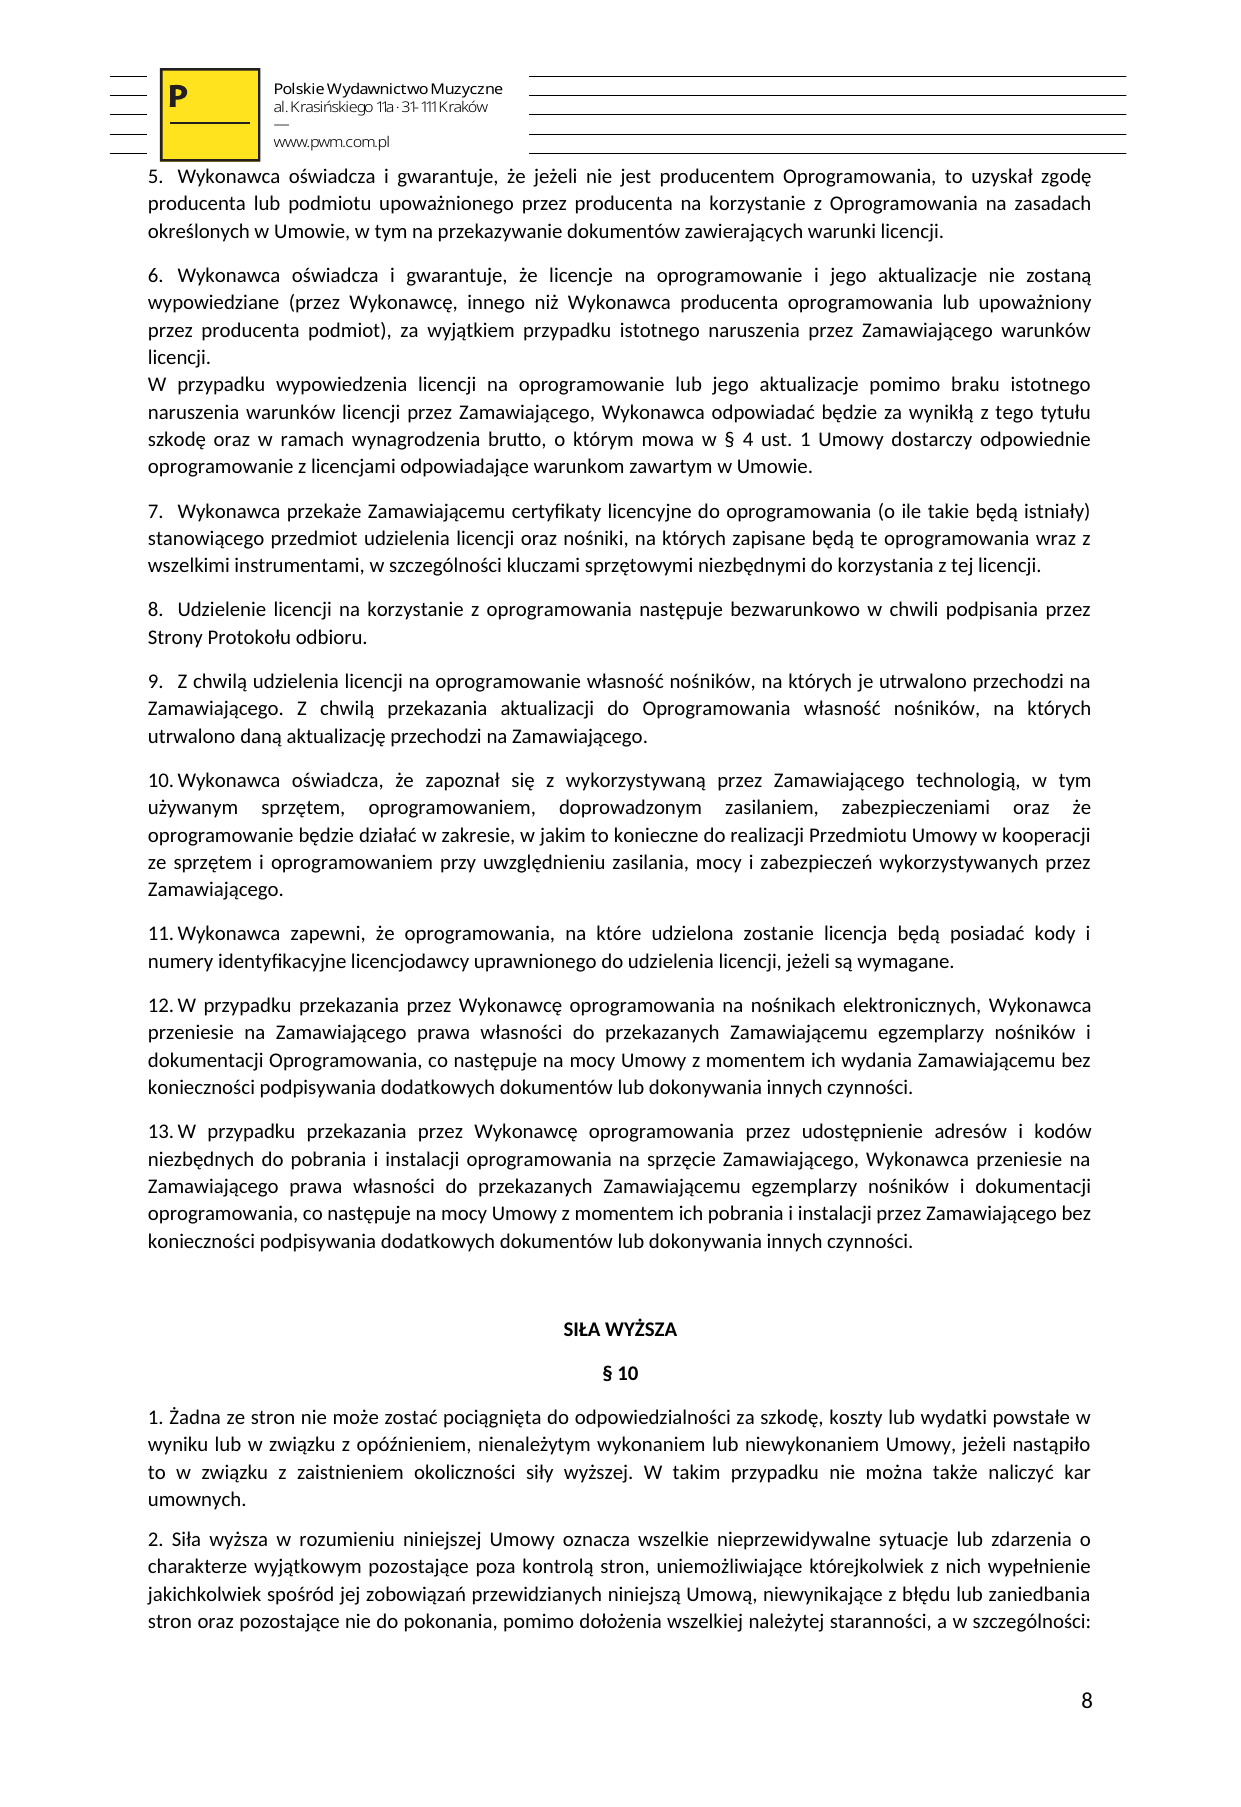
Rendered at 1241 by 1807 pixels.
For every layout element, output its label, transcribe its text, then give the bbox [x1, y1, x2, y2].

list Wykonawca oświadcza i gwarantuje, że licencje na oprogramowanie i jego aktualizacje nie zostaną wypowiedziane (przez Wykonawcę, innego niż Wykonawca producenta oprogramowania lub upoważniony przez producenta podmiot), za wyjątkiem przypadku istotnego naruszenia przez Zamawiającego warunków licencji. W przypadku wypowiedzenia licencji na oprogramowanie lub jego aktualizacje pomimo braku istotnego naruszenia warunków licencji przez Zamawiającego, Wykonawca odpowiadać będzie za wynikłą z tego tytułu szkodę oraz w ramach wynagrodzenia brutto, o którym mowa w § 4 ust. 1 Umowy dostarczy odpowiednie oprogramowanie z licencjami odpowiadające warunkom zawartym w Umowie. [148, 262, 1093, 479]
list Wykonawca przekaże Zamawiającemu certyfikaty licencyjne do oprogramowania (o ile takie będą istniały) stanowiącego przedmiot udzielenia licencji oraz nośniki, na których zapisane będą te oprogramowania wraz z wszelkimi instrumentami, w szczególności kluczami sprzętowymi niezbędnymi do korzystania z tej licencji. [148, 498, 1093, 578]
list Udzielenie licencji na korzystanie z oprogramowania następuje bezwarunkowo w chwili podpisania przez Strony Protokołu odbioru. [148, 597, 1093, 649]
text 1. Żadna ze stron nie może zostać pociągnięta do odpowiedzialności za szkodę, koszty lub wydatki powstałe w wyniku lub w związku z opóźnieniem, nienależytym wykonaniem lub niewykonaniem Umowy, jeżeli nastąpiło to w związku z zaistnieniem okoliczności siły wyższej. W takim przypadku nie można także naliczyć kar umownych. [148, 1404, 1093, 1512]
list Wykonawca oświadcza, że zapoznał się z wykorzystywaną przez Zamawiającego technologią, w tym używanym sprzętem, oprogramowaniem, doprowadzonym zasilaniem, zabezpieczeniami oraz że oprogramowanie będzie działać w zakresie, w jakim to konieczne do realizacji Przedmiotu Umowy w kooperacji ze sprzętem i oprogramowaniem przy uwzględnieniu zasilania, mocy i zabezpieczeń wykorzystywanych przez Zamawiającego. [148, 767, 1093, 902]
list Wykonawca zapewni, że oprogramowania, na które udzielona zostanie licencja będą posiadać kody i numery identyfikacyjne licencjodawcy uprawnionego do udzielenia licencji, jeżeli są wymagane. [148, 921, 1093, 973]
subtitle § 10 [148, 1360, 1093, 1386]
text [148, 1526, 1093, 1634]
list W przypadku przekazania przez Wykonawcę oprogramowania na nośnikach elektronicznych, Wykonawca przeniesie na Zamawiającego prawa własności do przekazanych Zamawiającemu egzemplarzy nośników i dokumentacji Oprogramowania, co następuje na mocy Umowy z momentem ich wydania Zamawiającemu bez konieczności podpisywania dodatkowych dokumentów lub dokonywania innych czynności. [148, 992, 1093, 1100]
list W przypadku przekazania przez Wykonawcę oprogramowania przez udostępnienie adresów i kodów niezbędnych do pobrania i instalacji oprogramowania na sprzęcie Zamawiającego, Wykonawca przeniesie na Zamawiającego prawa własności do przekazanych Zamawiającemu egzemplarzy nośników i dokumentacji oprogramowania, co następuje na mocy Umowy z momentem ich pobrania i instalacji przez Zamawiającego bez konieczności podpisywania dodatkowych dokumentów lub dokonywania innych czynności. [148, 1118, 1093, 1253]
list Z chwilą udzielenia licencji na oprogramowanie własność nośników, na których je utrwalono przechodzi na Zamawiającego. Z chwilą przekazania aktualizacji do Oprogramowania własność nośników, na których utrwalono daną aktualizację przechodzi na Zamawiającego. [148, 668, 1093, 748]
list Wykonawca oświadcza i gwarantuje, że jeżeli nie jest producentem Oprogramowania, to uzyskał zgodę producenta lub podmiotu upoważnionego przez producenta na korzystanie z Oprogramowania na zasadach określonych w Umowie, w tym na przekazywanie dokumentów zawierających warunki licencji. [148, 148, 1093, 243]
subtitle SIŁA WYŻSZA [148, 1316, 1093, 1341]
